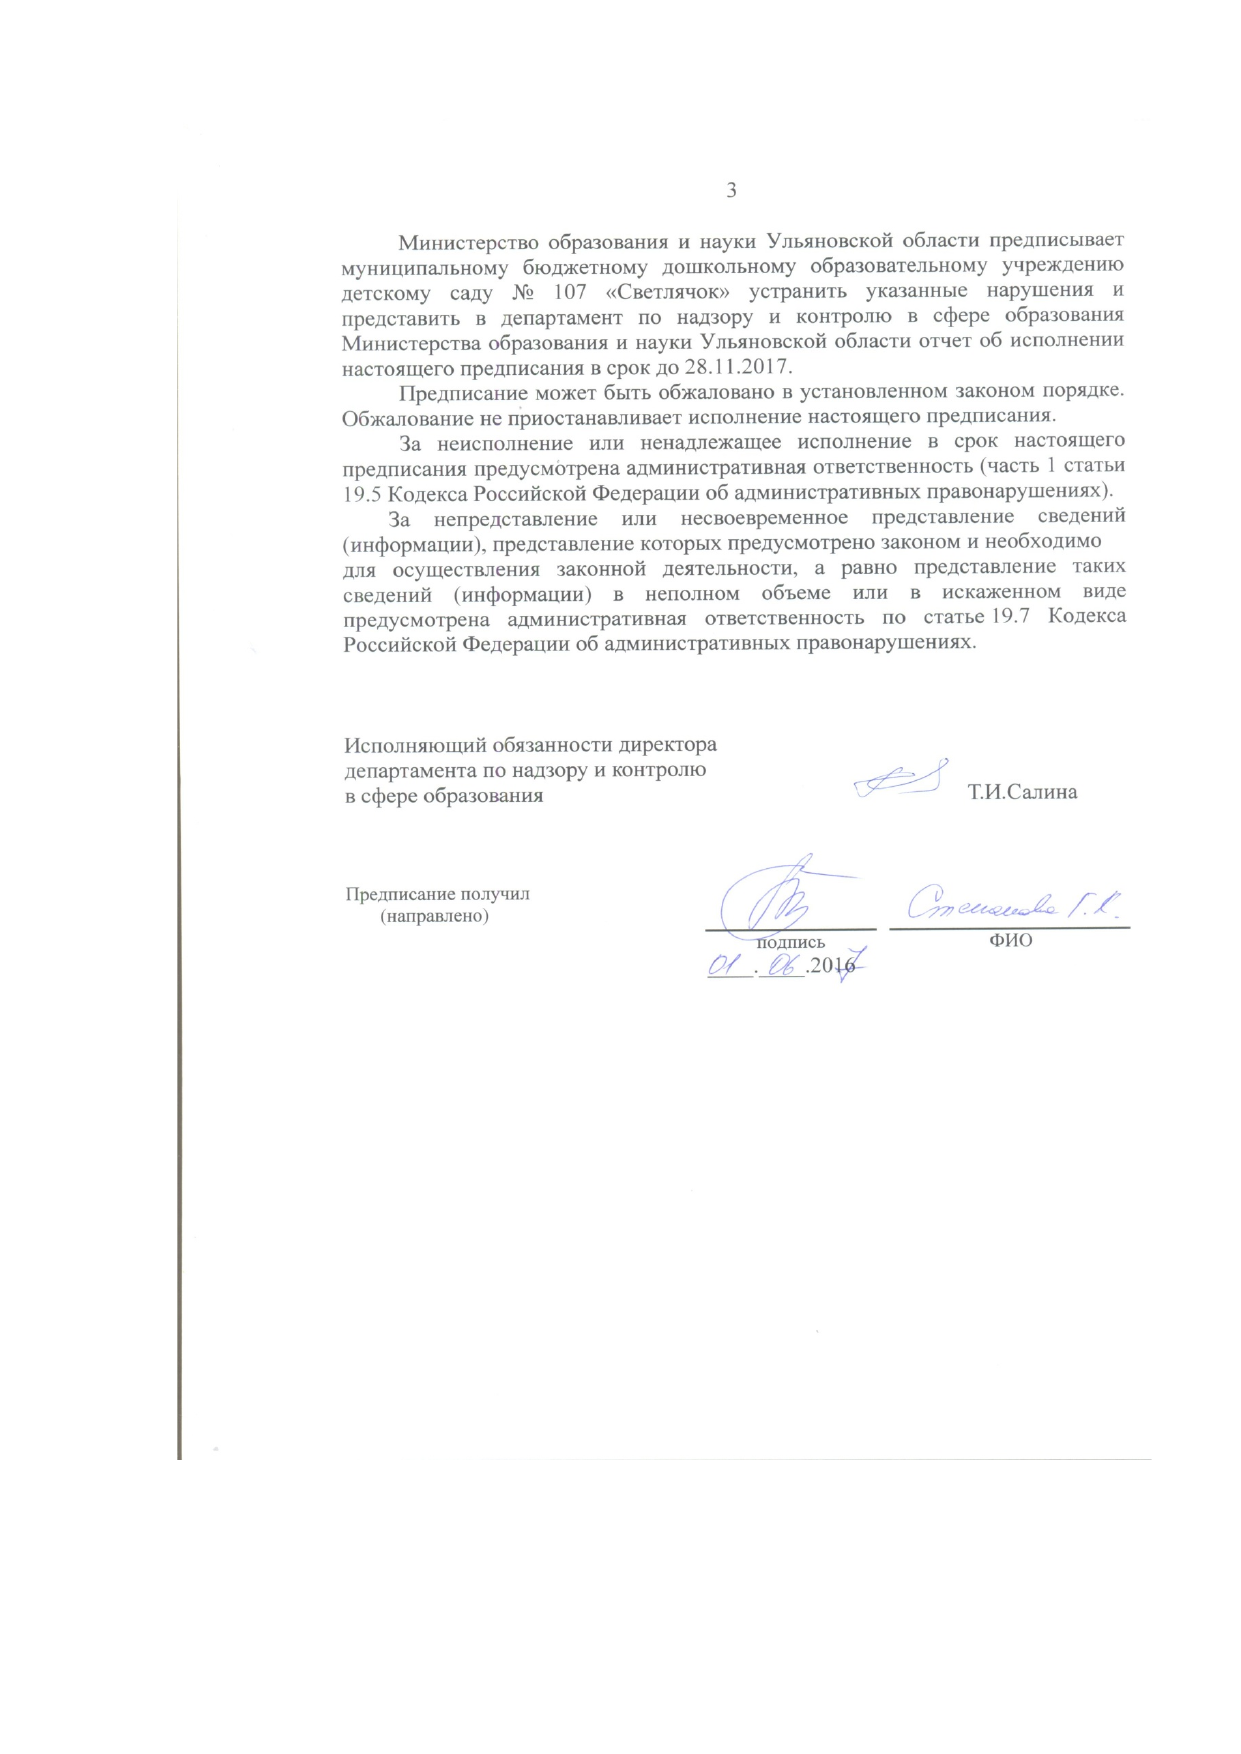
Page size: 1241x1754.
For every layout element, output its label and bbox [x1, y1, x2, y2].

picture [177, 118, 1152, 1460]
